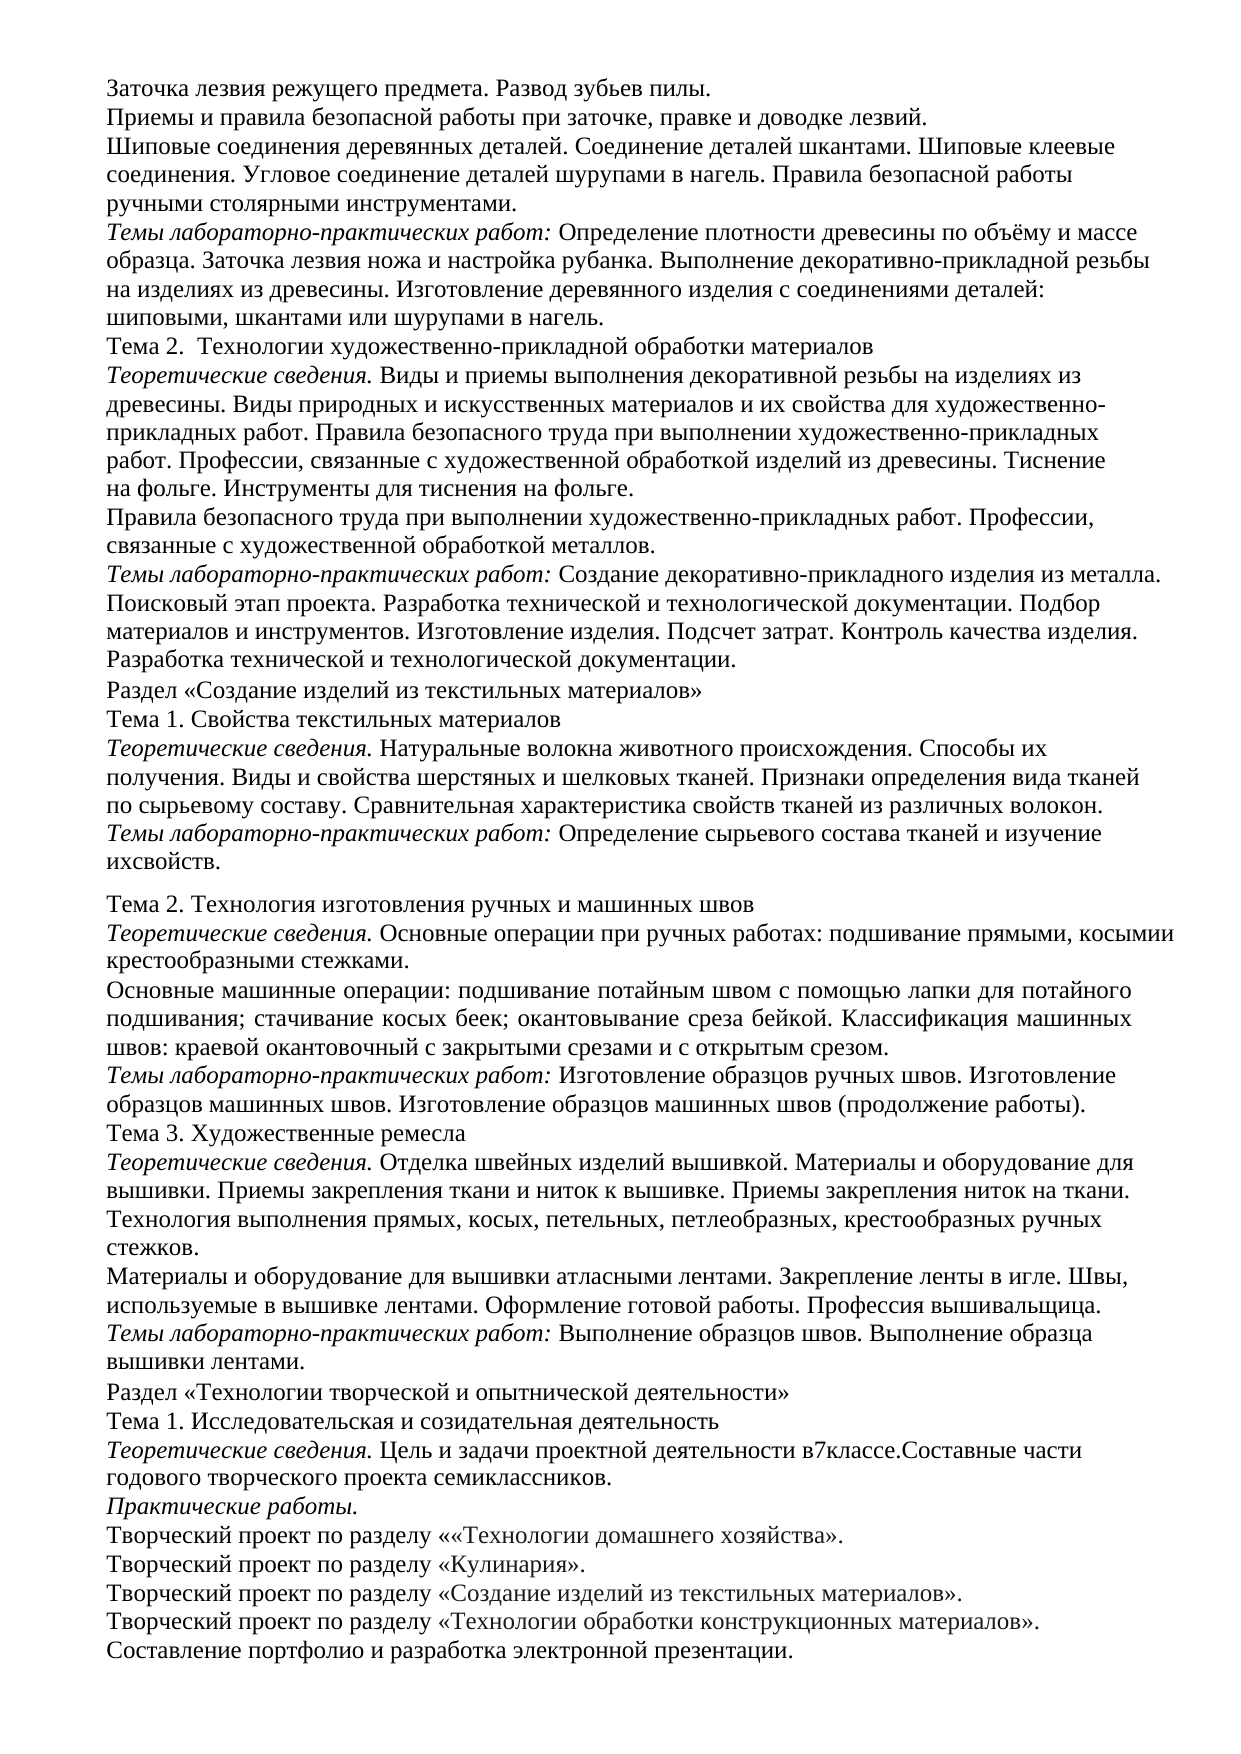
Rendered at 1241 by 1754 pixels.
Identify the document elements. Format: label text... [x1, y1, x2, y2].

text Теоретические сведения. Отделка швейных изделий вышивкой. Материалы и оборудование для вышивки. Приемы закрепления ткани и ниток к вышивке. Приемы закрепления ниток на ткани. Технология выполнения прямых, косых, петельных, петлеобразных, крестообразных ручных стежков. [106, 1148, 1146, 1261]
text Основные машинные операции: подшивание потайным швом с помощью лапки для потайного подшивания; стачивание косых беек; окантовывание среза бейкой. Классификация машинных швов: краевой окантовочный с закрытыми срезами и с открытым срезом. [106, 976, 1133, 1060]
text Раздел «Технологии творческой и опытнической деятельности» Тема 1. Исследовательская и созидательная деятельность [106, 1377, 802, 1435]
text Тема 2. Технология изготовления ручных и машинных швов [106, 889, 1181, 918]
text Шиповые соединения деревянных деталей. Соединение деталей шкантами. Шиповые клеевые соединения. Угловое соединение деталей шурупами в нагель. Правила безопасной работы ручными столярными инструментами. [106, 132, 1127, 217]
text Правила безопасного труда при выполнении художественно-прикладных работ. Профессии, связанные с художественной обработкой металлов. [106, 504, 1106, 559]
text Творческий проект по разделу ««Технологии домашнего хозяйства». [106, 1520, 1181, 1549]
text Теоретические сведения. Виды и приемы выполнения декоративной резьбы на изделиях из древесины. Виды природных и искусственных материалов и их свойства для художественно-прикладных работ. Правила безопасного труда при выполнении художественно-прикладных работ. Профессии, связанные с художественной обработкой изделий из древесины. Тиснение на фольге. Инструменты для тиснения на фольге. [106, 361, 1119, 502]
text Темы лабораторно-практических работ: Создание декоративно-прикладного изделия из металла. Поисковый этап проекта. Разработка технической и технологической документации. Подбор материалов и инструментов. Изготовление изделия. Подсчет затрат. Контроль качества изделия. Разработка технической и технологической документации. [106, 560, 1173, 673]
text Материалы и оборудование для вышивки атласными лентами. Закрепление ленты в игле. Швы, используемые в вышивке лентами. Оформление готовой работы. Профессия вышивальщица. Темы лабораторно-практических работ: Выполнение образцов швов. Выполнение образца вышивки лентами. [106, 1262, 1142, 1375]
text Темы лабораторно-практических работ: Изготовление образцов ручных швов. Изготовление [106, 1061, 1181, 1089]
text Теоретические сведения. Натуральные волокна животного происхождения. Способы их получения. Виды и свойства шерстяных и шелковых тканей. Признаки определения вида тканей по сырьевому составу. Сравнительная характеристика свойств тканей из различных волокон. Темы лабораторно-практических работ: Определение сырьевого состава тканей и изучение ихсвойств. [106, 734, 1152, 875]
text Раздел «Создание изделий из текстильных материалов» Тема 1. Свойства текстильных материалов [106, 675, 714, 733]
text Творческий проект по разделу «Создание изделий из текстильных материалов». [106, 1578, 1181, 1606]
text Тема 2. Технологии художественно-прикладной обработки материалов [106, 331, 1181, 360]
text Практические работы. [106, 1491, 1181, 1520]
text Темы лабораторно-практических работ: Определение плотности древесины по объёму и массе образца. Заточка лезвия ножа и настройка рубанка. Выполнение декоративно-прикладной резьбы на изделиях из древесины. Изготовление деревянного изделия с соединениями деталей: шиповыми, шкантами или шурупами в нагель. [106, 218, 1162, 331]
text Творческий проект по разделу «Кулинария». [106, 1549, 1181, 1578]
text Приемы и правила безопасной работы при заточке, правке и доводке лезвий. [106, 102, 1181, 131]
text Творческий проект по разделу «Технологии обработки конструкционных материалов». [106, 1606, 1181, 1635]
text Теоретические сведения. Цель и задачи проектной деятельности в7классе.Составные части годового творческого проекта семиклассников. [106, 1436, 1112, 1491]
text Заточка лезвия режущего предмета. Развод зубьев пилы. [106, 73, 1181, 102]
text образцов машинных швов. Изготовление образцов машинных швов (продолжение работы). [106, 1089, 1181, 1118]
text Тема 3. Художественные ремесла [106, 1118, 1181, 1147]
text Теоретические сведения. Основные операции при ручных работах: подшивание прямыми, косымии крестообразными стежками. [106, 919, 1179, 974]
text Составление портфолио и разработка электронной презентации. [106, 1635, 1181, 1664]
